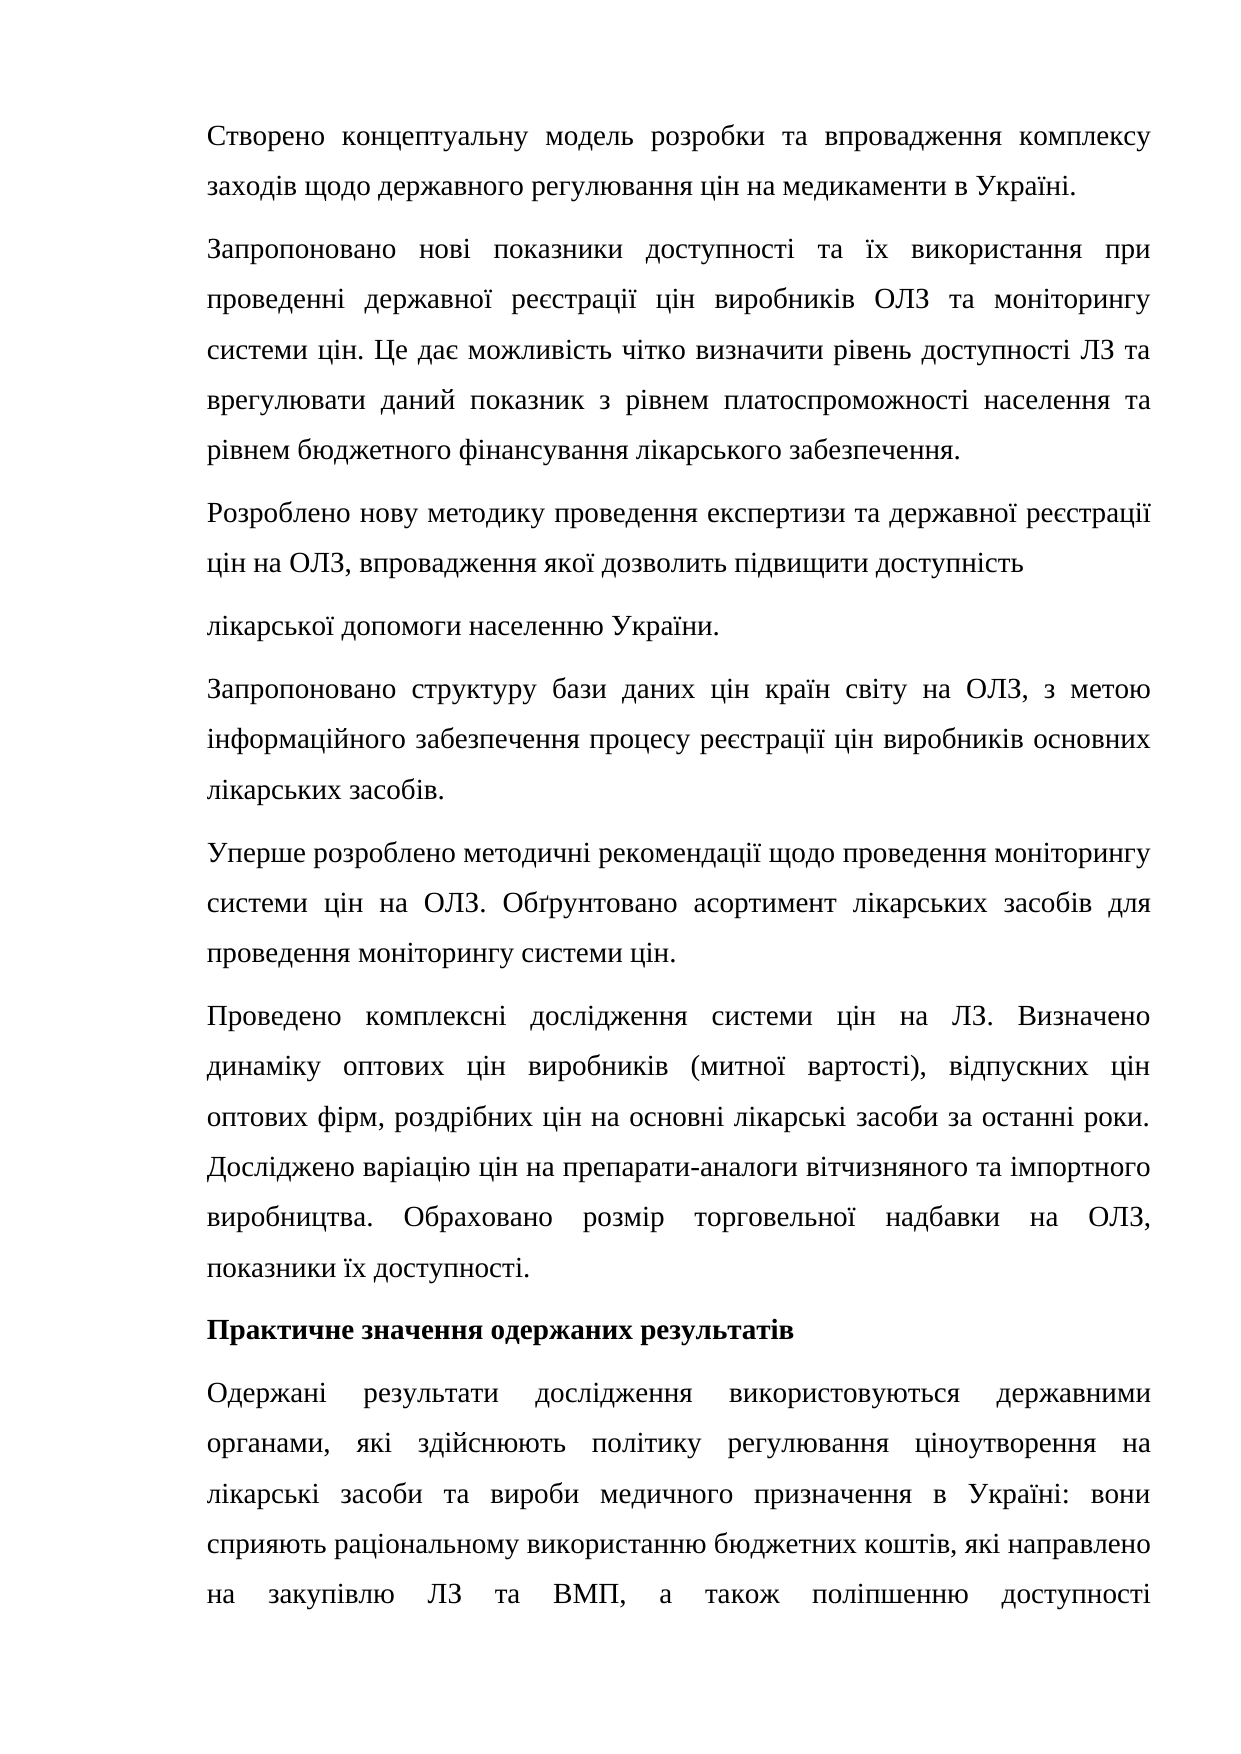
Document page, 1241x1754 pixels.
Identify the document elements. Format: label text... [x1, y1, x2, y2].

text лікарської допомоги населенню України. [207, 608, 1152, 642]
text Проведено комплексні дослідження системи цін на ЛЗ. Визначено динаміку оптових цін виробників (митної вартості), відпускних цін оптових фірм, роздрібних цін на основні лікарські засоби за останні роки. Досліджено варіацію цін на препарати-аналоги вітчизняного та імпортного виробництва. Обраховано розмір торговельної надбавки на ОЛЗ, показники їх доступності. [207, 998, 1152, 1283]
text Запропоновано структуру бази даних цін країн світу на ОЛЗ, з метою інформаційного забезпечення процесу реєстрації цін виробників основних лікарських засобів. [207, 671, 1152, 805]
text Створено концептуальну модель розробки та впровадження комплексу заходів щодо державного регулювання цін на медикаменти в Україні. [207, 118, 1152, 202]
text Розроблено нову методику проведення експертизи та державної реєстрації цін на ОЛЗ, впровадження якої дозволить підвищити доступність [207, 495, 1152, 579]
text Запропоновано нові показники доступності та їх використання при проведенні державної реєстрації цін виробників ОЛЗ та моніторингу системи цін. Це дає можливість чітко визначити рівень доступності ЛЗ та врегулювати даний показник з рівнем платоспроможності населення та рівнем бюджетного фінансування лікарського забезпечення. [207, 231, 1152, 466]
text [207, 1375, 1152, 1610]
text Уперше розроблено методичні рекомендації щодо проведення моніторингу системи цін на ОЛЗ. Обґрунтовано асортимент лікарських засобів для проведення моніторингу системи цін. [207, 835, 1152, 969]
text Практичне значення одержаних результатів [207, 1312, 1152, 1346]
